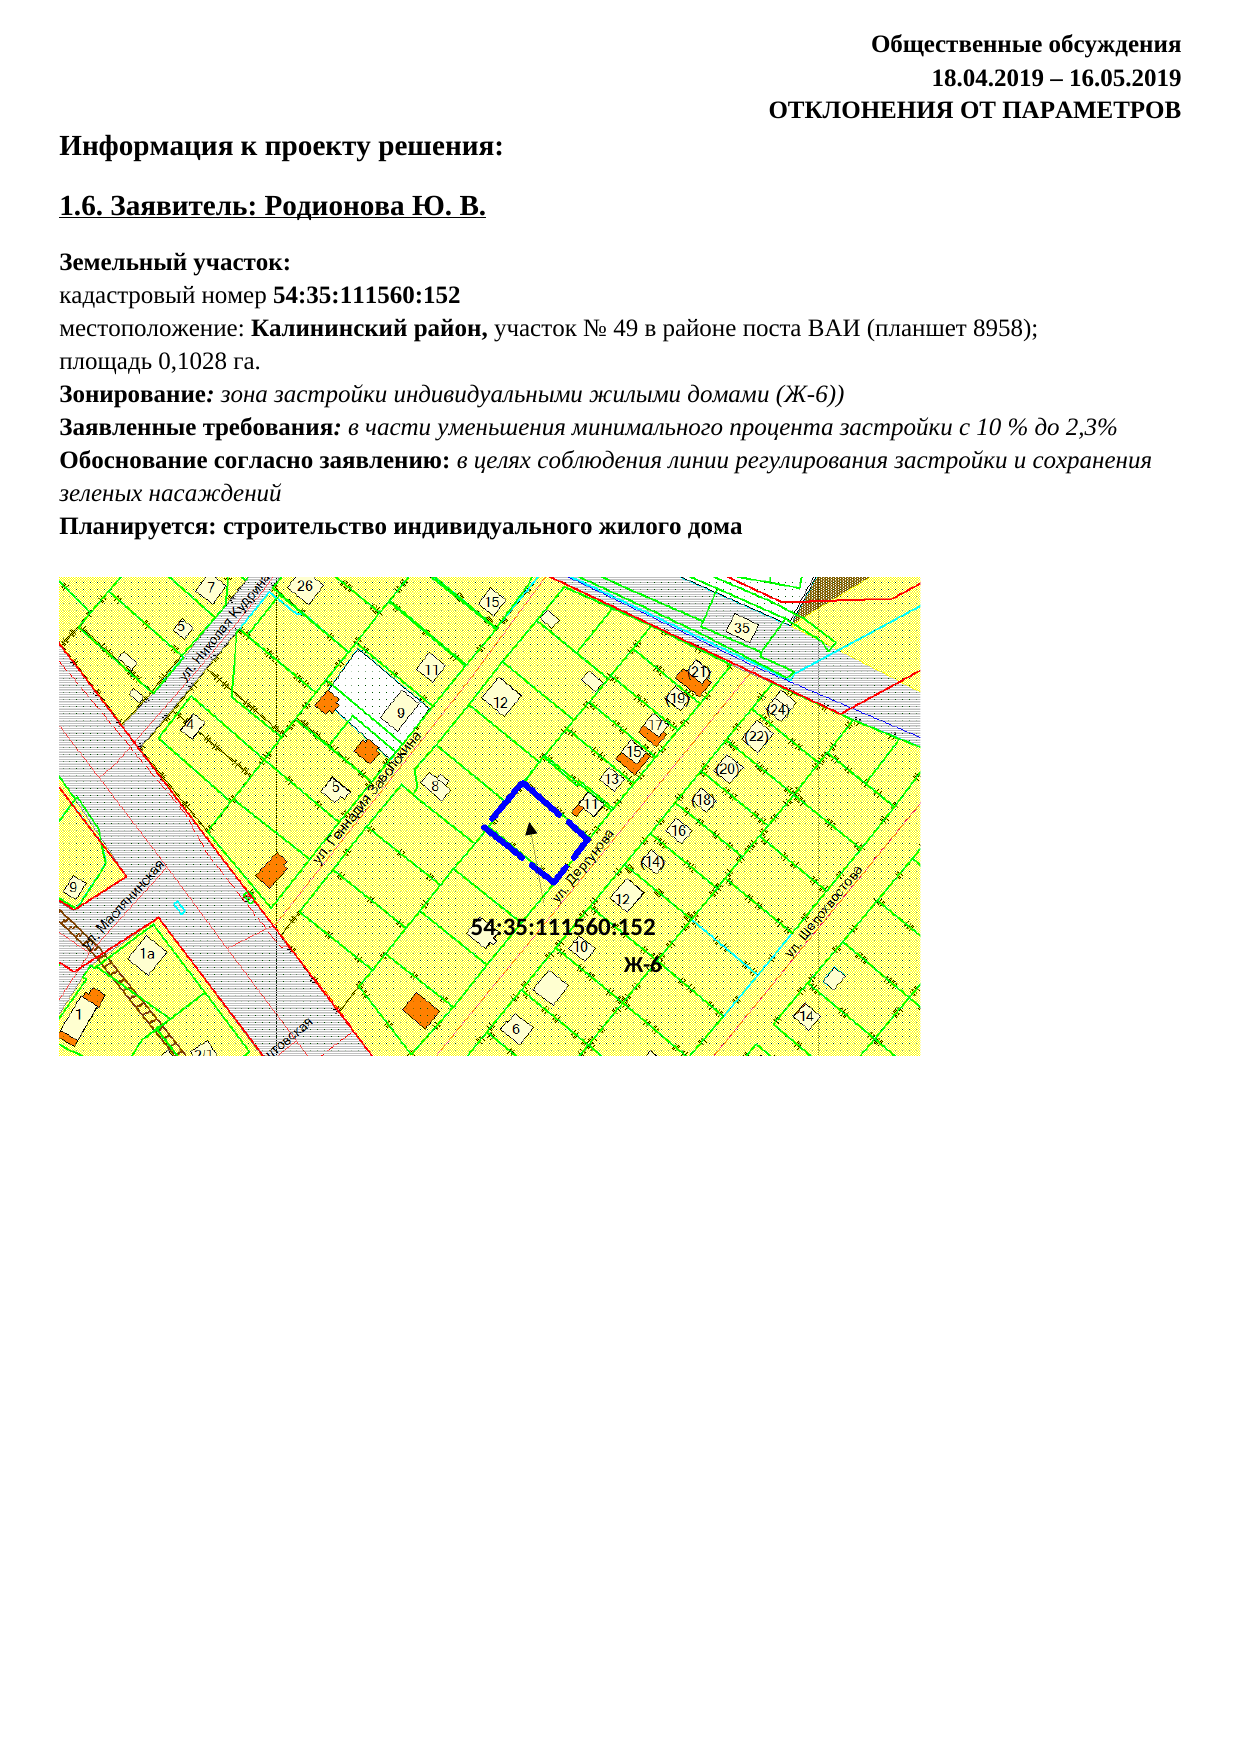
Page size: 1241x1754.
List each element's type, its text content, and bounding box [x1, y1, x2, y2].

text площадь 0,1028 га. [59, 346, 1181, 375]
picture [59, 577, 921, 1056]
text Планируется: строительство индивидуального жилого дома [59, 511, 1181, 540]
text Земельный участок: [59, 247, 1181, 276]
text местоположение: Калининский район, участок № 49 в районе поста ВАИ (планшет 8958); [59, 313, 1181, 342]
text 1.6. Заявитель: Родионова Ю. В. [59, 188, 1152, 221]
text Информация к проекту решения: [59, 128, 1152, 162]
text кадастровый номер 54:35:111560:152 [59, 280, 1181, 309]
text Зонирование: зона застройки индивидуальными жилыми домами (Ж-6)) [59, 379, 1196, 408]
text Заявленные требования: в части уменьшения минимального процента застройки с 10 % до 2,3% Обоснование согласно заявлению: в целях соблюдения линии регулирования застройки и сохранения зеленых насаждений [59, 412, 1181, 507]
